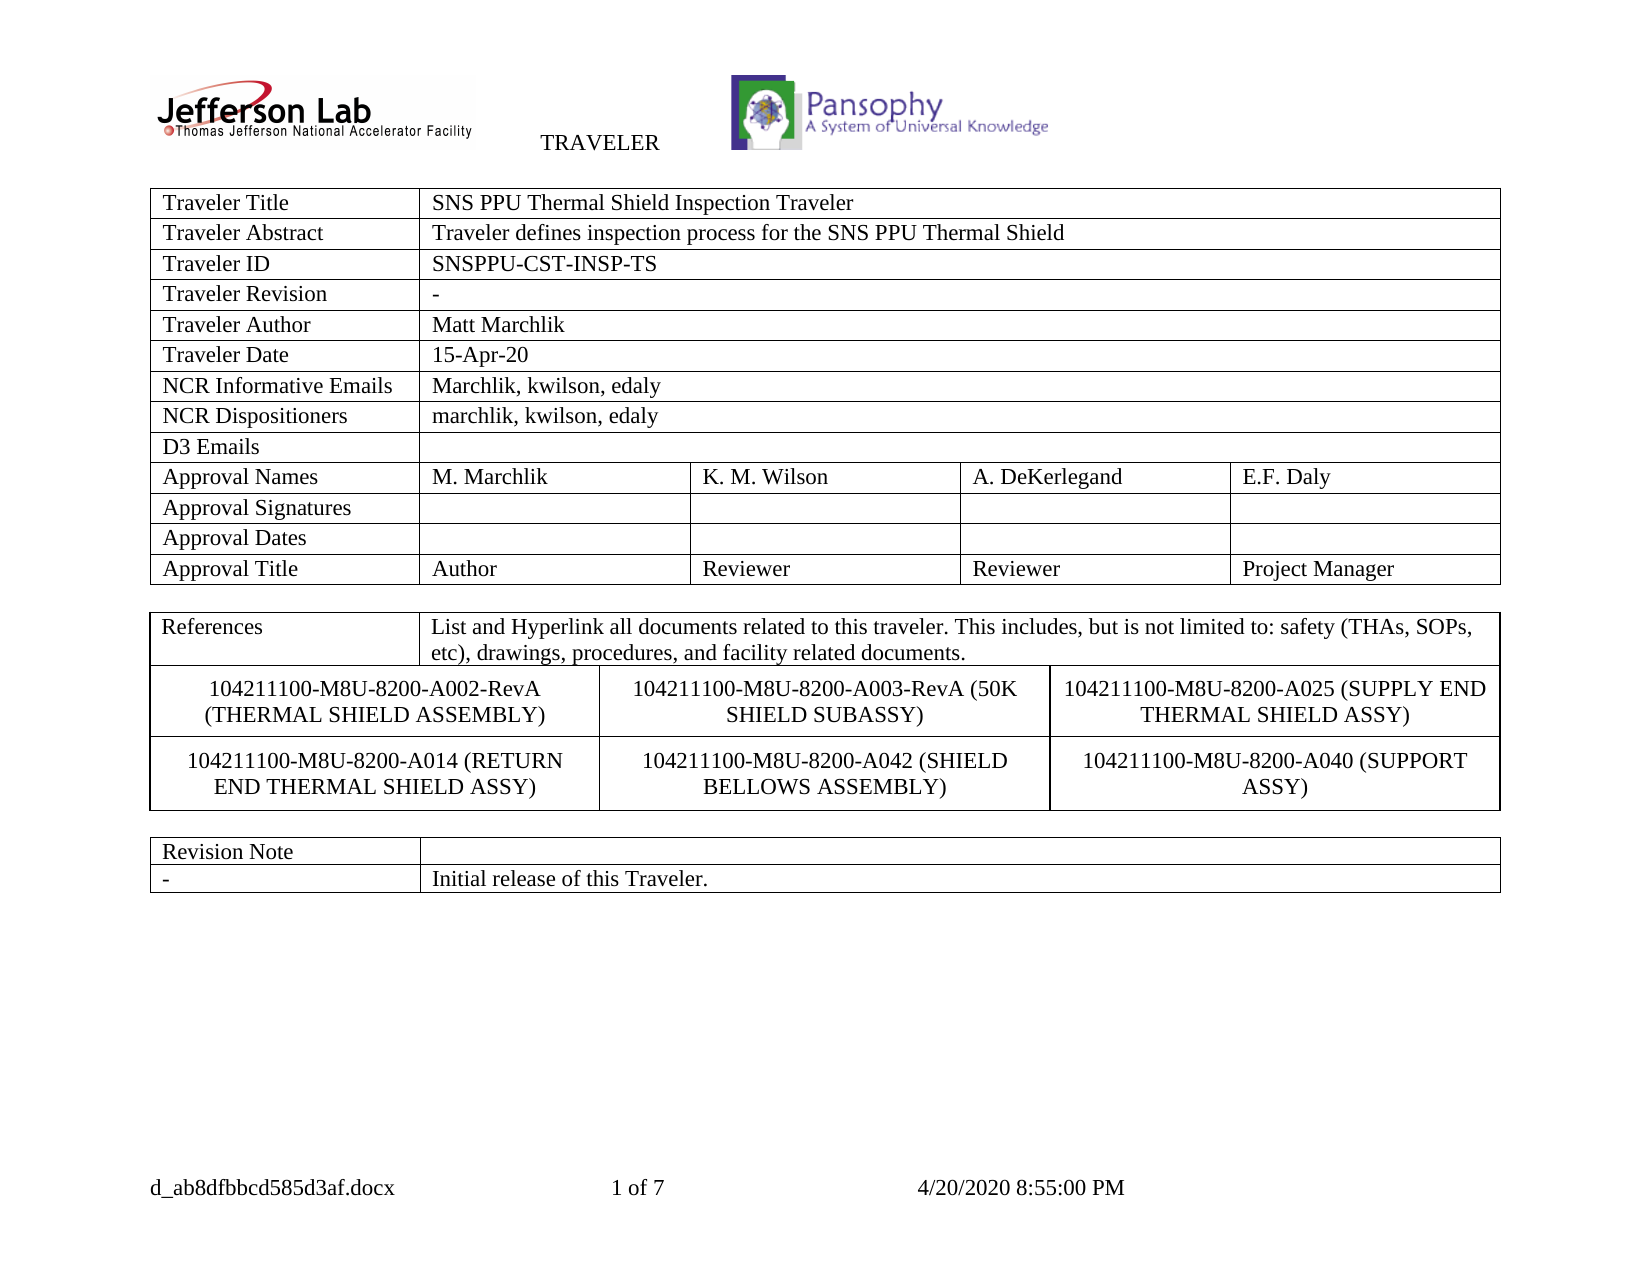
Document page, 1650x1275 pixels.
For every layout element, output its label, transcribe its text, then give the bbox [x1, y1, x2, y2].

table_cell [420, 494, 690, 523]
table_cell - [151, 865, 420, 892]
table_cell Matt Marchlik [420, 311, 1500, 340]
picture [731, 75, 1050, 150]
table_cell - [420, 280, 1500, 309]
table_cell M. Marchlik [420, 463, 690, 493]
table_cell Traveler ID [151, 250, 419, 279]
table_cell [420, 524, 690, 554]
table_cell Approval Names [151, 463, 419, 493]
table_cell [420, 341, 1500, 371]
table_cell [961, 524, 1230, 554]
table_cell Approval Signatures [151, 494, 419, 523]
table_cell K. M. Wilson [691, 463, 960, 493]
table_cell Reviewer [961, 555, 1230, 584]
table_cell Traveler Revision [151, 280, 419, 309]
table_cell Traveler defines inspection process for the SNS PPU Thermal Shield [420, 219, 1500, 248]
table_cell Marchlik, kwilson, edaly [420, 372, 1500, 401]
table_cell 104211100-M8U-8200-A014 (RETURN END THERMAL SHIELD ASSY) [151, 737, 599, 809]
table_cell Traveler Date [151, 341, 419, 371]
table_cell [1231, 524, 1500, 554]
table_header Traveler Title [151, 189, 419, 218]
table_cell 104211100-M8U-8200-A040 (SUPPORT ASSY) [1051, 737, 1499, 809]
table_cell 104211100-M8U-8200-A003-RevA (50K SHIELD SUBASSY) [600, 666, 1049, 736]
table_cell Traveler Author [151, 311, 419, 340]
table_cell SNSPPU-CST-INSP-TS [420, 250, 1500, 279]
table_cell NCR Dispositioners [151, 402, 419, 432]
table_cell 104211100-M8U-8200-A042 (SHIELD BELLOWS ASSEMBLY) [600, 737, 1049, 809]
table_cell [691, 494, 960, 523]
table_cell Traveler Abstract [151, 219, 419, 248]
table_cell 104211100-M8U-8200-A002-RevA (THERMAL SHIELD ASSEMBLY) [151, 666, 599, 736]
table_cell Project Manager [1231, 555, 1500, 584]
table_cell Approval Title [151, 555, 419, 584]
table_cell Initial release of this Traveler. [421, 865, 1500, 892]
table_cell [420, 433, 1500, 462]
table_cell NCR Informative Emails [151, 372, 419, 401]
table_cell [1231, 494, 1500, 523]
table_header References [151, 613, 419, 665]
table_cell Approval Dates [151, 524, 419, 554]
table_cell D3 Emails [151, 433, 419, 462]
table_header [421, 838, 1500, 864]
table_cell marchlik, kwilson, edaly [420, 402, 1500, 432]
table_cell 104211100-M8U-8200-A025 (SUPPLY END THERMAL SHIELD ASSY) [1051, 666, 1499, 736]
table_cell A. DeKerlegand [961, 463, 1230, 493]
table_cell Reviewer [691, 555, 960, 584]
picture [150, 75, 477, 150]
table_header SNS PPU Thermal Shield Inspection Traveler [420, 189, 1500, 218]
table_header List and Hyperlink all documents related to this traveler. This includes, but is not limited to: safety (THAs, SOPs, etc), drawings, procedures, and facility related documents. [420, 613, 1499, 665]
table_cell [691, 524, 960, 554]
table_header Revision Note [151, 838, 420, 864]
table_cell Author [420, 555, 690, 584]
table_cell E.F. Daly [1231, 463, 1500, 493]
table_cell [961, 494, 1230, 523]
